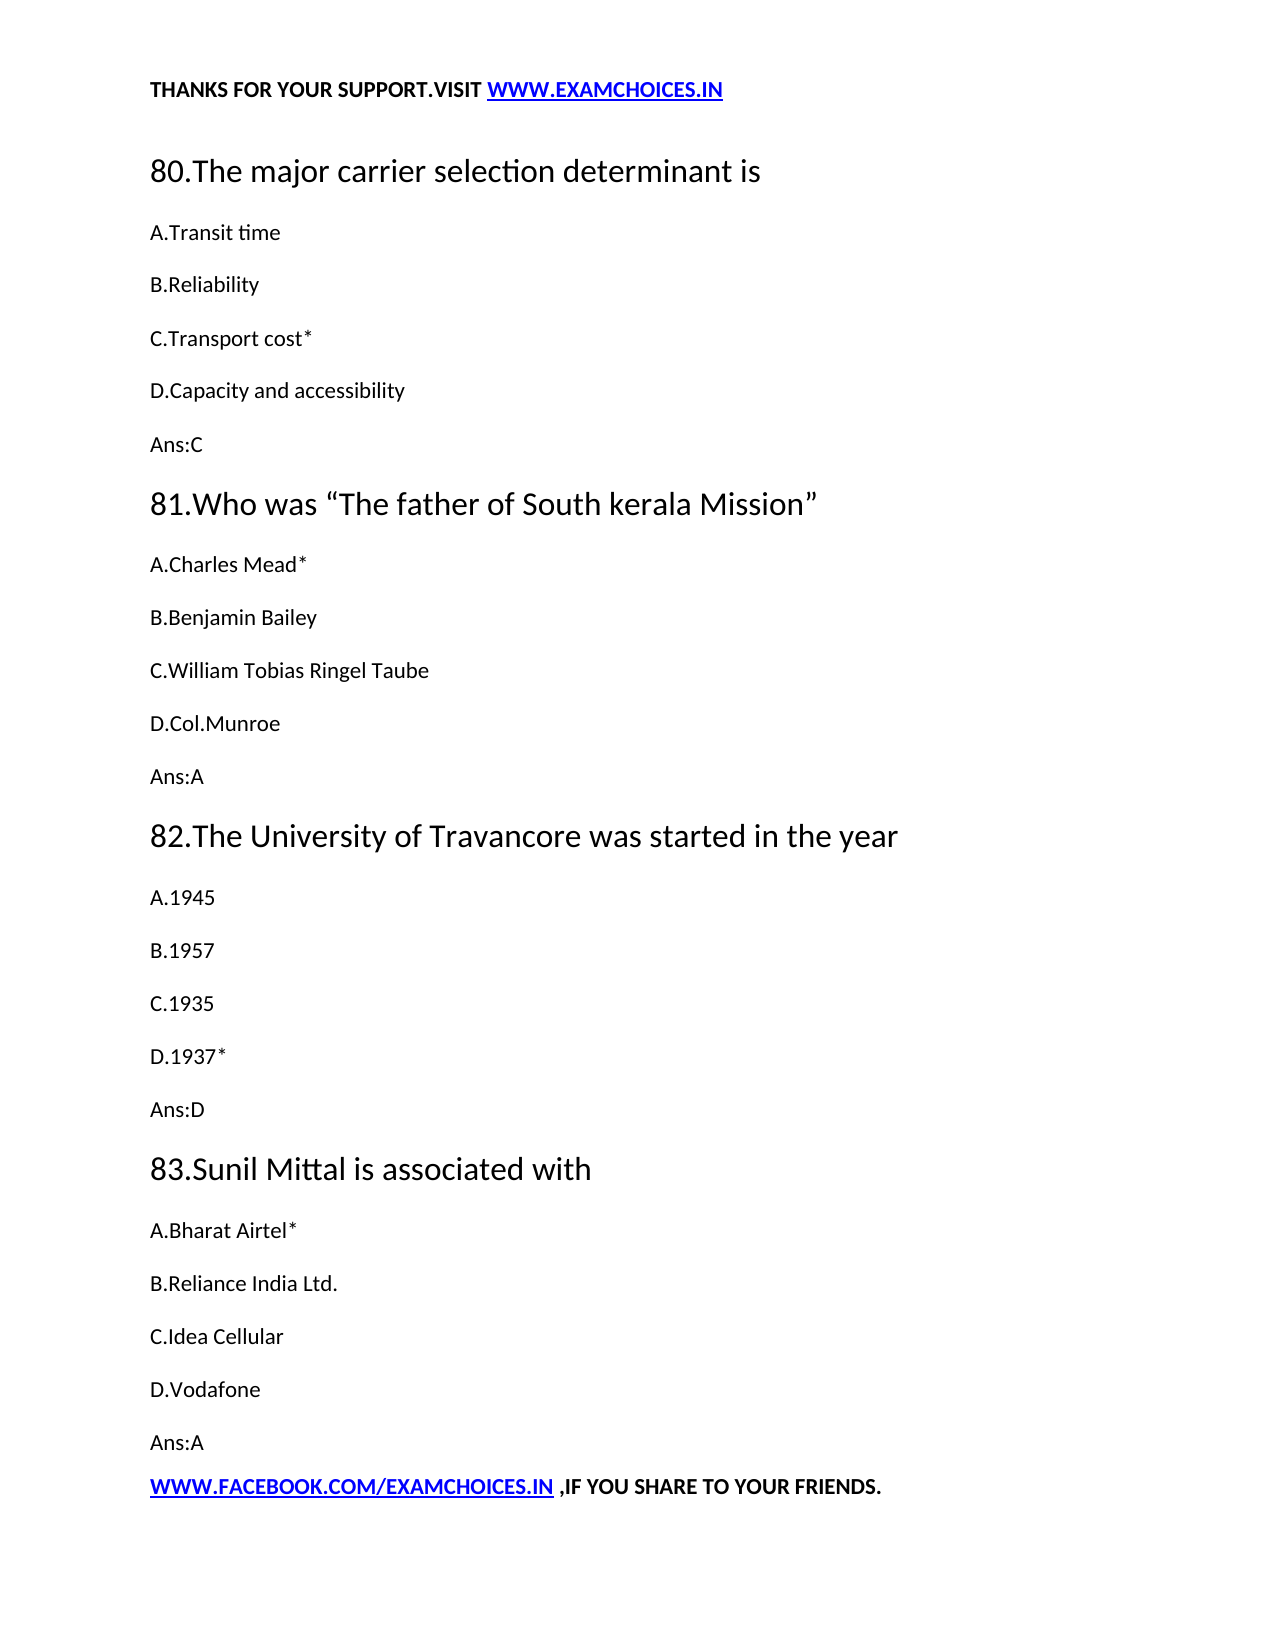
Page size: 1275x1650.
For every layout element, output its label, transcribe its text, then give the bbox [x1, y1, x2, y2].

text D.Col.Munroe [150, 709, 1125, 737]
text 81.Who was “The father of South kerala Mission” [150, 483, 1125, 523]
text A.Transit time [150, 218, 1125, 246]
text B.Reliance India Ltd. [150, 1269, 1125, 1297]
text Ans:A [150, 1428, 1125, 1456]
text D.1937* [150, 1042, 1125, 1070]
text 82.The University of Travancore was started in the year [150, 815, 1125, 856]
text C.Transport cost* [150, 324, 1125, 352]
text C.1935 [150, 989, 1125, 1017]
text B.Benjamin Bailey [150, 603, 1125, 631]
text B.Reliability [150, 271, 1125, 299]
text B.1957 [150, 936, 1125, 964]
text 80.The major carrier selection determinant is [150, 150, 1125, 191]
text Ans:C [150, 430, 1125, 458]
text A.Charles Mead* [150, 550, 1125, 578]
text Ans:D [150, 1095, 1125, 1123]
text Ans:A [150, 762, 1125, 790]
text C.Idea Cellular [150, 1322, 1125, 1350]
text D.Capacity and accessibility [150, 377, 1125, 405]
text 83.Sunil Mittal is associated with [150, 1148, 1125, 1189]
text A.Bharat Airtel* [150, 1216, 1125, 1244]
text C.William Tobias Ringel Taube [150, 656, 1125, 684]
text A.1945 [150, 883, 1125, 911]
text D.Vodafone [150, 1375, 1125, 1403]
